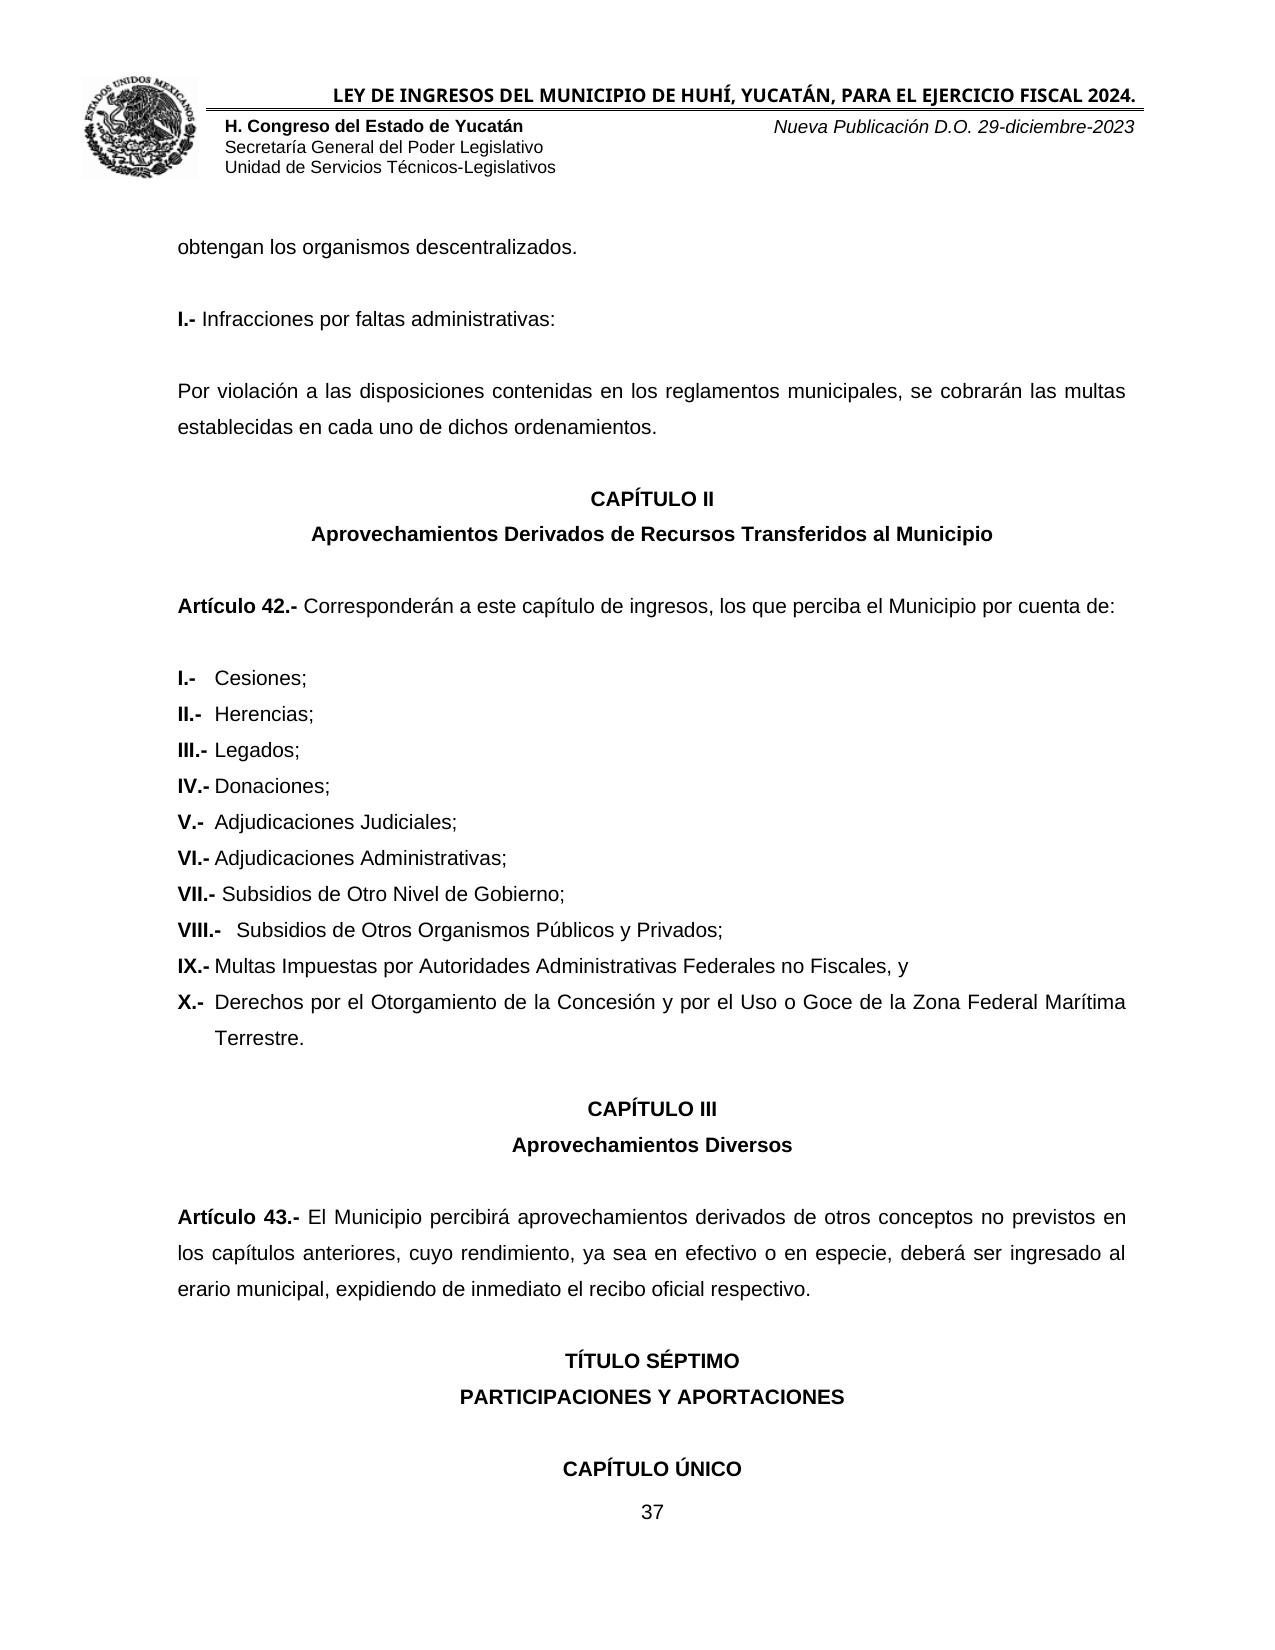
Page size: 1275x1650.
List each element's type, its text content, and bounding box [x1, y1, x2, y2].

list Multas Impuestas por Autoridades Administrativas Federales no Fiscales, y [177, 953, 1127, 977]
list Adjudicaciones Judiciales; [177, 810, 1127, 834]
text CAPÍTULO II [177, 486, 1127, 510]
text Artículo 42.- Corresponderán a este capítulo de ingresos, los que perciba el Municipio por cuenta de: [177, 594, 1127, 618]
list Adjudicaciones Administrativas; [177, 846, 1127, 870]
list Herencias; [177, 702, 1127, 726]
list Cesiones; [177, 666, 1127, 690]
text TÍTULO SÉPTIMO [177, 1349, 1127, 1373]
list Donaciones; [177, 774, 1127, 798]
list Derechos por el Otorgamiento de la Concesión y por el Uso o Goce de la Zona Federal Marítima Terrestre. [177, 989, 1127, 1049]
list Legados; [177, 738, 1127, 762]
text Artículo 43.- El Municipio percibirá aprovechamientos derivados de otros conceptos no previstos en los capítulos anteriores, cuyo rendimiento, ya sea en efectivo o en especie, deberá ser ingresado al erario municipal, expidiendo de inmediato el recibo oficial respectivo. [177, 1205, 1127, 1301]
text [177, 235, 1127, 259]
text I.- Infracciones por faltas administrativas: [177, 307, 1127, 331]
text Por violación a las disposiciones contenidas en los reglamentos municipales, se cobrarán las multas establecidas en cada uno de dichos ordenamientos. [177, 378, 1127, 438]
text Aprovechamientos Derivados de Recursos Transferidos al Municipio [177, 522, 1127, 546]
text PARTICIPACIONES Y APORTACIONES [177, 1385, 1127, 1409]
list Subsidios de Otros Organismos Públicos y Privados; [177, 918, 1127, 942]
text CAPÍTULO III [177, 1097, 1127, 1121]
text CAPÍTULO ÚNICO [177, 1457, 1127, 1481]
text Aprovechamientos Diversos [177, 1133, 1127, 1157]
list Subsidios de Otro Nivel de Gobierno; [177, 882, 1127, 906]
